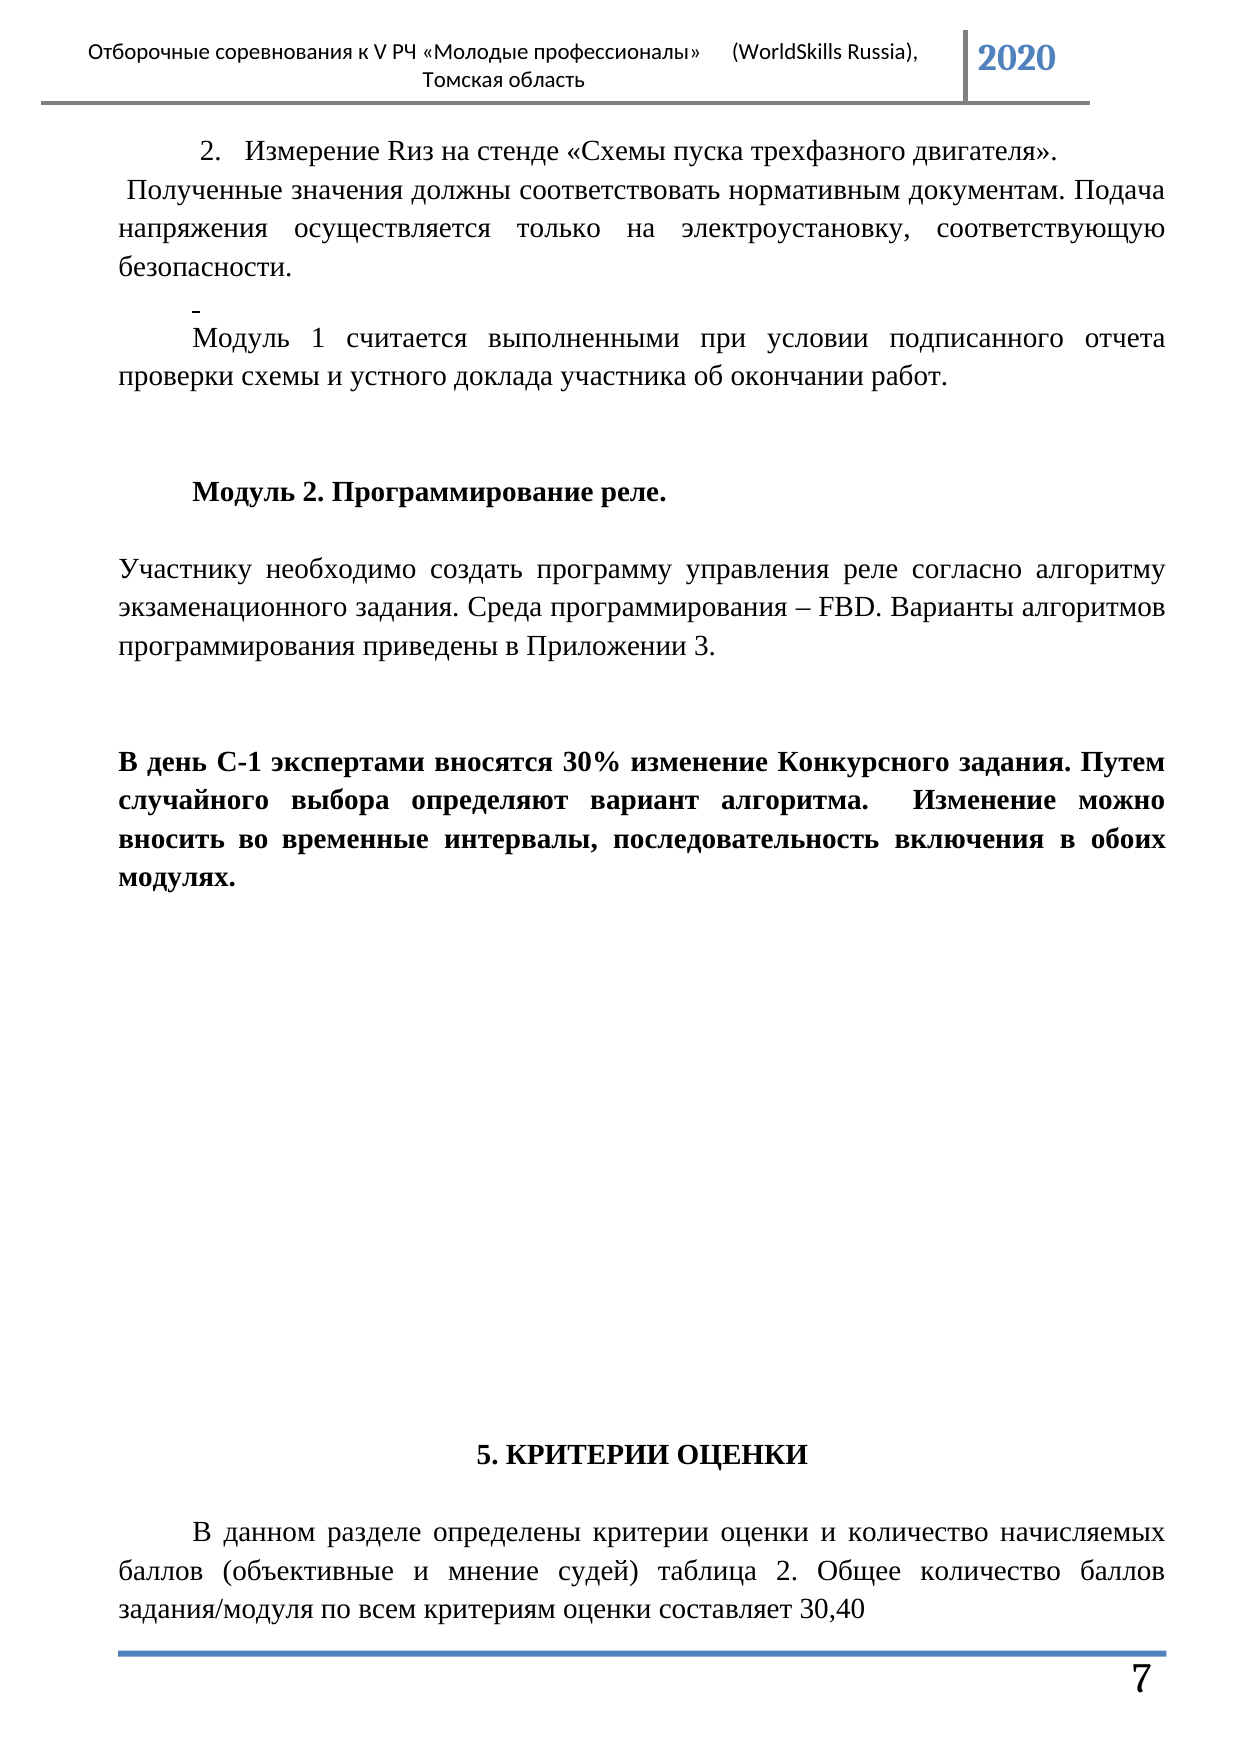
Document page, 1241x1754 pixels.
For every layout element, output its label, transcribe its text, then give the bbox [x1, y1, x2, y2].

subtitle 5. Критерии оценки [118, 1437, 1166, 1471]
text В данном разделе определены критерии оценки и количество начисляемых баллов (объективные и мнение судей) таблица 2. Общее количество баллов задания/модуля по всем критериям оценки составляет 30,40 [118, 1514, 1166, 1625]
text Модуль 1 считается выполненными при условии подписанного отчета проверки схемы и устного доклада участника об окончании работ. [118, 320, 1166, 392]
list Измерение Rиз на стенде «Схемы пуска трехфазного двигателя». [199, 133, 1166, 167]
text Полученные значения должны соответствовать нормативным документам. Подача напряжения осуществляется только на электроустановку, соответствующую безопасности. [118, 172, 1166, 282]
text Участнику необходимо создать программу управления реле согласно алгоритму экзаменационного задания. Среда программирования – FBD. Варианты алгоритмов программирования приведены в Приложении 3. [118, 551, 1166, 662]
text Модуль 2. Программирование реле. [118, 474, 1166, 507]
text В день С-1 экспертами вносятся 30% изменение Конкурсного задания. Путем случайного выбора определяют вариант алгоритма. Изменение можно вносить во временные интервалы, последовательность включения в обоих модулях. [118, 744, 1166, 893]
